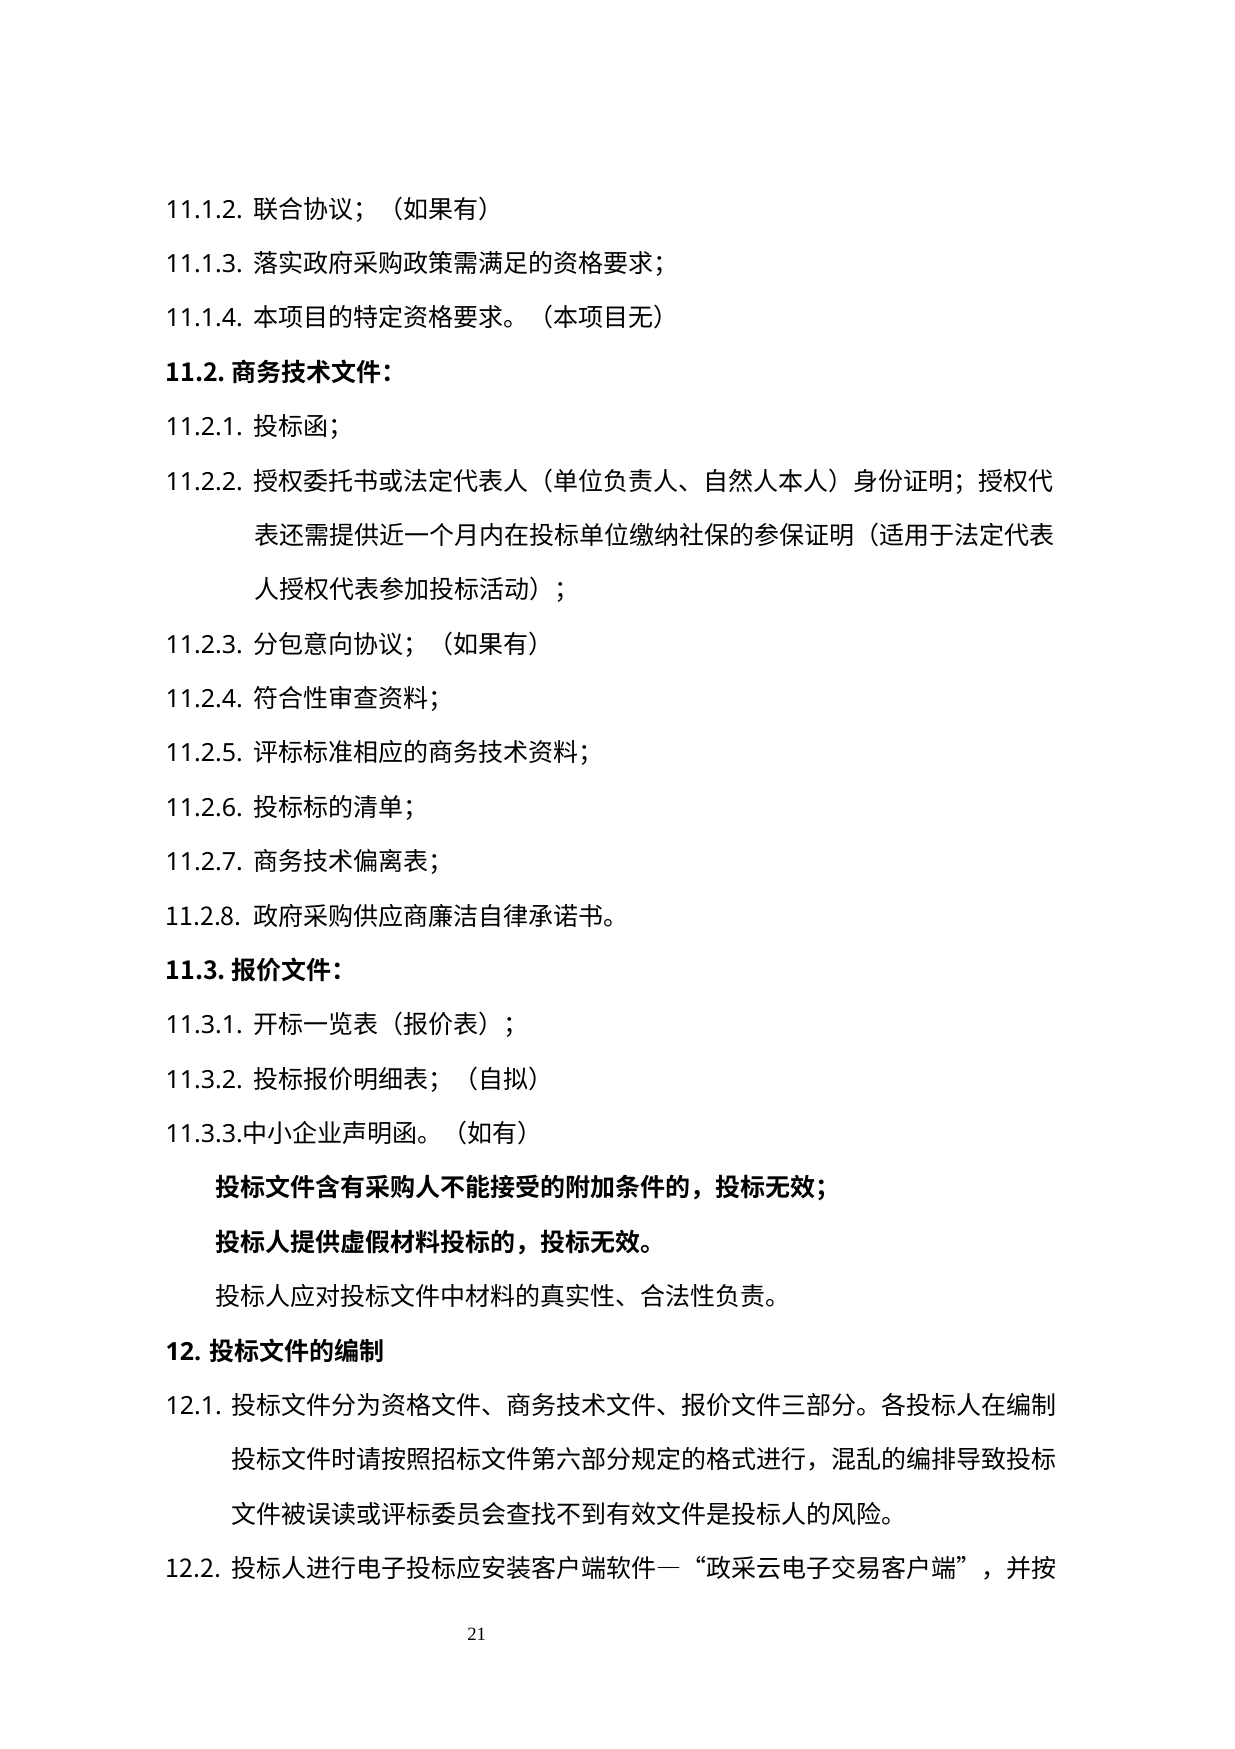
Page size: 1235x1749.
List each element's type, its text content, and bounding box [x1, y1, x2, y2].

list 落实政府采购政策需满足的资格要求； [165, 243, 1069, 280]
list 开标一览表（报价表）； [165, 1005, 1069, 1041]
list 投标文件的编制 [165, 1331, 1069, 1367]
list 投标函； [165, 407, 1069, 443]
list 政府采购供应商廉洁自律承诺书。 [165, 896, 1069, 932]
list 评标标准相应的商务技术资料； [165, 733, 1069, 769]
text 11.3.3.中小企业声明函。（如有） [165, 1113, 1069, 1150]
text 投标文件含有采购人不能接受的附加条件的，投标无效； [165, 1168, 1069, 1204]
list 报价文件： [165, 950, 1069, 987]
list 符合性审查资料； [165, 678, 1069, 715]
list 授权委托书或法定代表人（单位负责人、自然人本人）身份证明；授权代表还需提供近一个月内在投标单位缴纳社保的参保证明（适用于法定代表人授权代表参加投标活动）； [165, 461, 1069, 606]
list 投标报价明细表；（自拟） [165, 1059, 1069, 1095]
list 商务技术文件： [165, 352, 1069, 388]
text 投标人应对投标文件中材料的真实性、合法性负责。 [165, 1277, 1069, 1313]
list 商务技术偏离表； [165, 842, 1069, 878]
text 投标人提供虚假材料投标的，投标无效。 [165, 1222, 1069, 1258]
list 投标文件分为资格文件、商务技术文件、报价文件三部分。各投标人在编制投标文件时请按照招标文件第六部分规定的格式进行，混乱的编排导致投标文件被误读或评标委员会查找不到有效文件是投标人的风险。 [165, 1385, 1069, 1530]
list 分包意向协议；（如果有） [165, 624, 1069, 660]
list 联合协议；（如果有） [165, 189, 1069, 225]
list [165, 1548, 1069, 1585]
list 本项目的特定资格要求。（本项目无） [165, 298, 1069, 334]
list 投标标的清单； [165, 787, 1069, 823]
